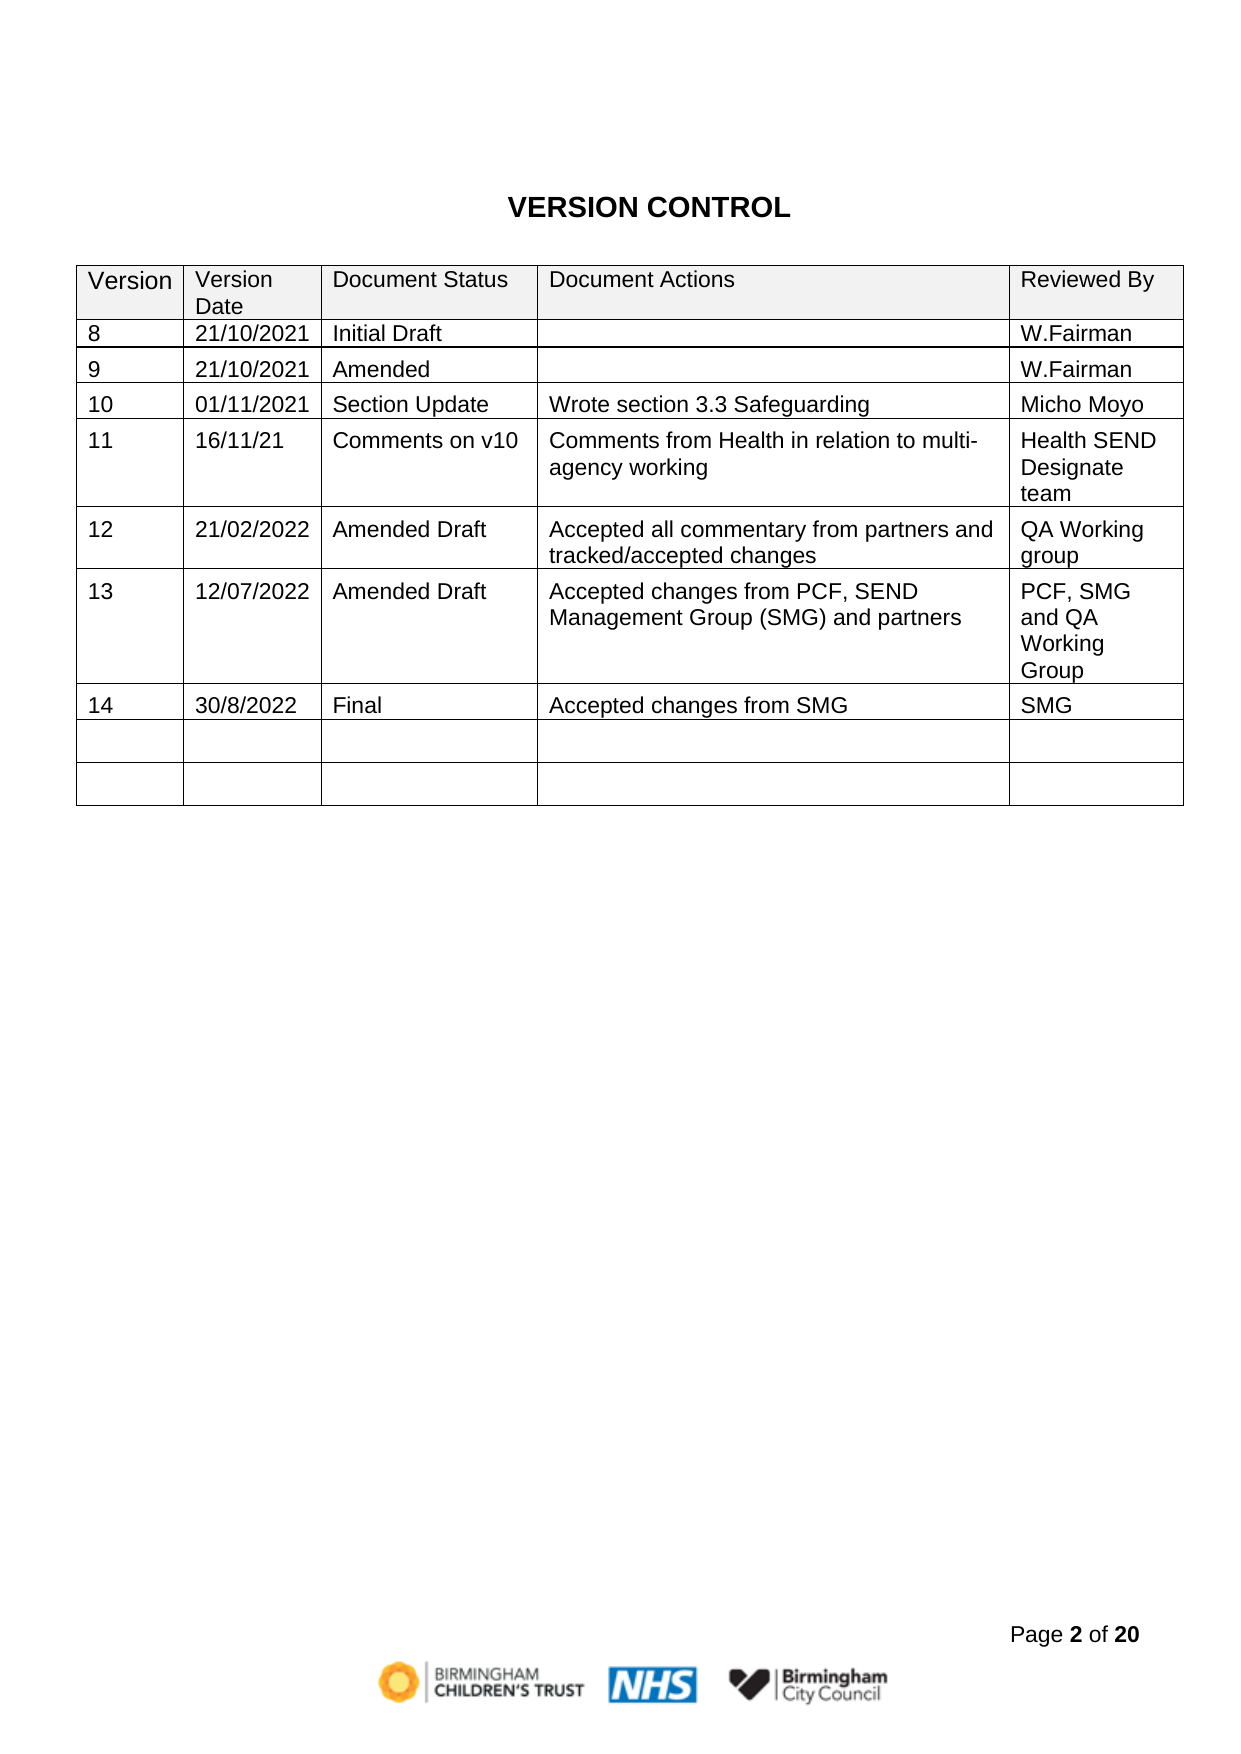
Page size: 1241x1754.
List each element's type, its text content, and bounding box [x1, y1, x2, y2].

table_cell 13 [77, 569, 183, 683]
subtitle VERSION CONTROL [150, 190, 1148, 223]
table_cell Accepted changes from SMG [538, 684, 1009, 719]
table_cell [538, 320, 1009, 346]
picture [369, 1654, 900, 1714]
table_cell Initial Draft [322, 320, 537, 346]
table_cell 12 [77, 507, 183, 568]
table_cell 21/02/2022 [184, 507, 321, 568]
table_cell Micho Moyo [1010, 383, 1183, 418]
table_header Document Actions [538, 266, 1009, 319]
table_cell 21/10/2021 [184, 348, 321, 382]
table_cell [77, 720, 183, 762]
table_cell SMG [1010, 684, 1183, 719]
table_cell Amended [322, 348, 537, 382]
table_cell [322, 720, 537, 762]
table_cell 8 [77, 320, 183, 346]
table_cell Section Update [322, 383, 537, 418]
table_cell [1010, 763, 1183, 805]
table_cell Accepted changes from PCF, SEND Management Group (SMG) and partners [538, 569, 1009, 683]
table_cell [538, 763, 1009, 805]
table_header Reviewed By [1010, 266, 1183, 319]
table_cell [538, 348, 1009, 382]
table_cell [538, 720, 1009, 762]
table_cell 21/10/2021 [184, 320, 321, 346]
table_cell Wrote section 3.3 Safeguarding [538, 383, 1009, 418]
table_cell [1010, 720, 1183, 762]
table_cell Accepted all commentary from partners and tracked/accepted changes [538, 507, 1009, 568]
table_cell PCF, SMG and QA Working Group [1010, 569, 1183, 683]
table_cell Amended Draft [322, 569, 537, 683]
table_cell 16/11/21 [184, 419, 321, 506]
table_cell QA Working group [1010, 507, 1183, 568]
table_cell Health SEND Designate team [1010, 419, 1183, 506]
table_cell W.Fairman [1010, 348, 1183, 382]
table_cell 10 [77, 383, 183, 418]
table_cell 12/07/2022 [184, 569, 321, 683]
table_cell [77, 763, 183, 805]
table_cell 01/11/2021 [184, 383, 321, 418]
table_cell Comments on v10 [322, 419, 537, 506]
table_cell 11 [77, 419, 183, 506]
table_header Document Status [322, 266, 537, 319]
table_cell 14 [77, 684, 183, 719]
table_header Version [77, 266, 183, 319]
table_cell 30/8/2022 [184, 684, 321, 719]
table_header Version Date [184, 266, 321, 319]
table_cell 9 [77, 348, 183, 382]
table_cell W.Fairman [1010, 320, 1183, 346]
table_cell Final [322, 684, 537, 719]
table_cell Amended Draft [322, 507, 537, 568]
table_cell [184, 763, 321, 805]
table_cell Comments from Health in relation to multi-agency working [538, 419, 1009, 506]
table_cell [184, 720, 321, 762]
table_cell [322, 763, 537, 805]
